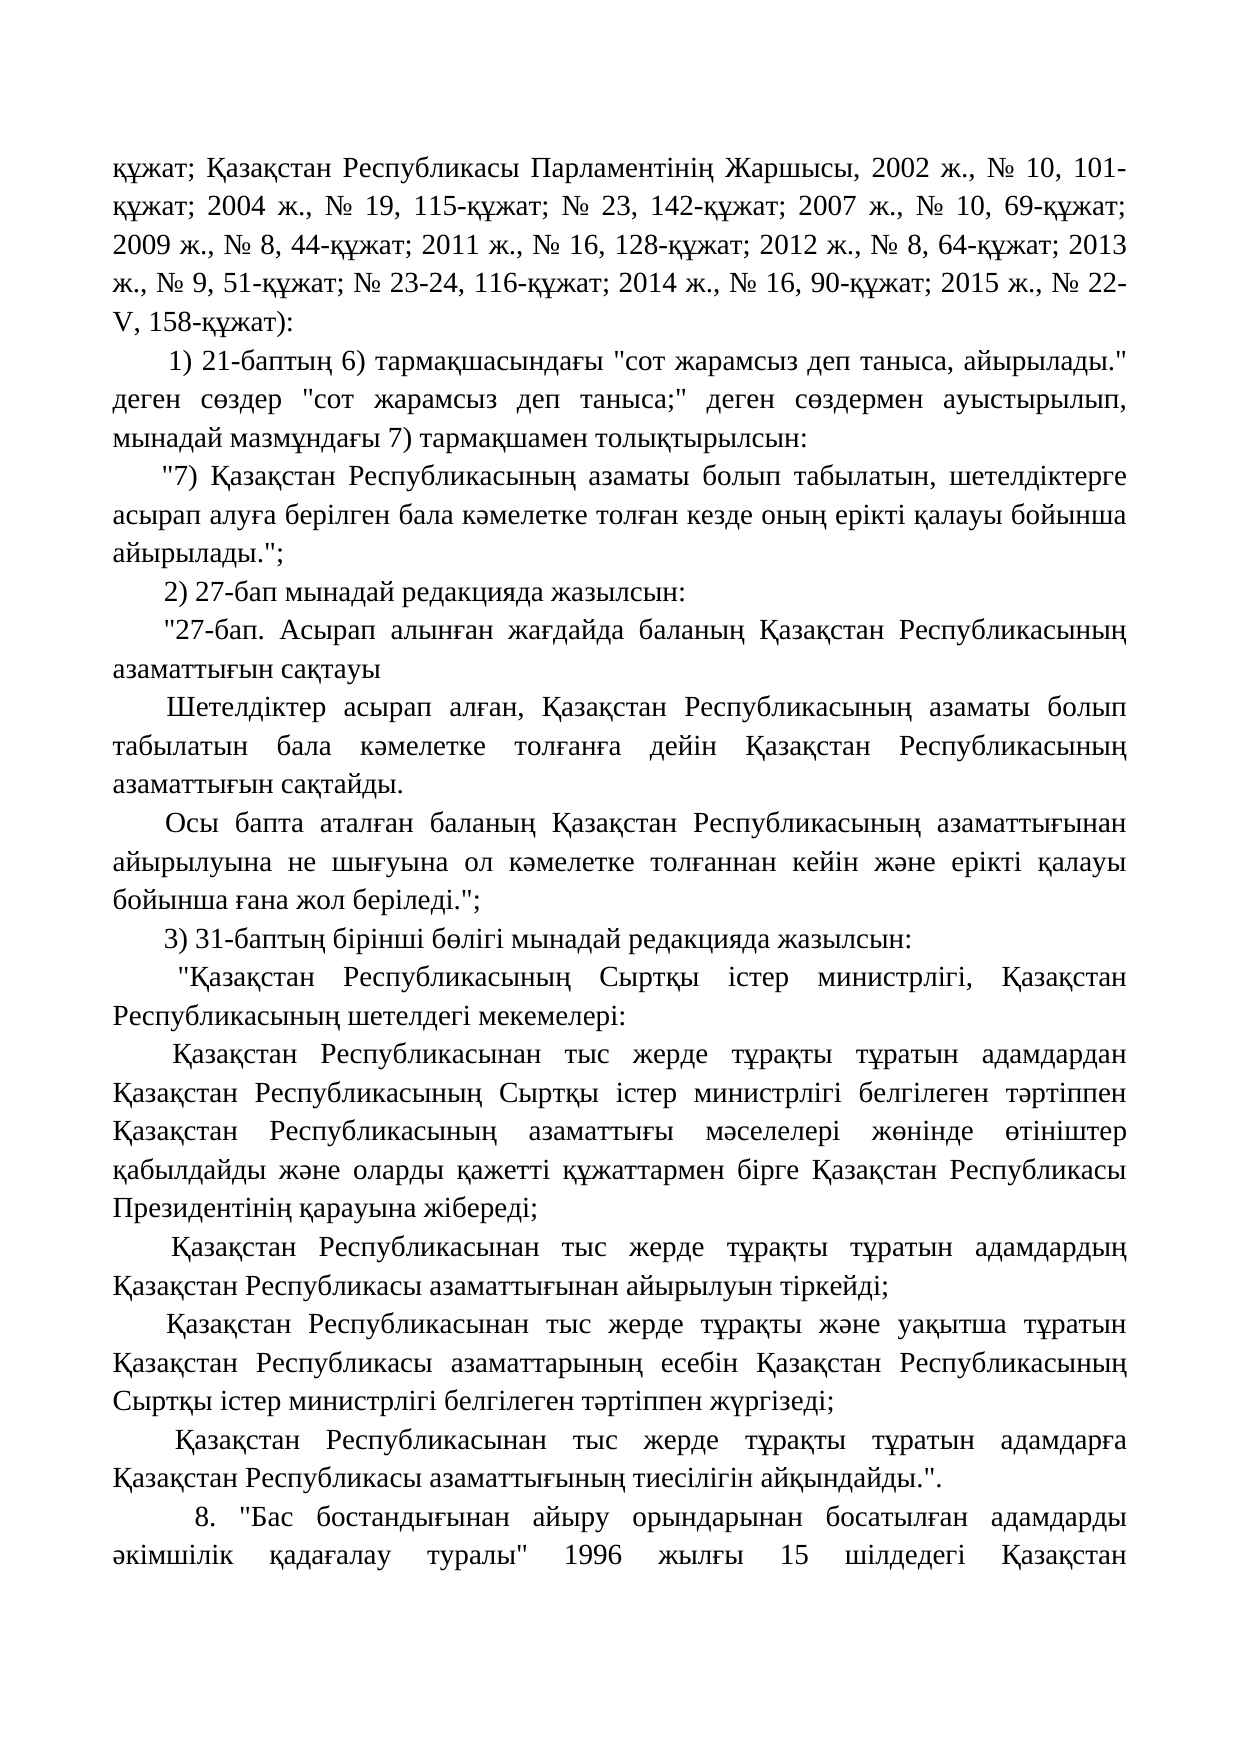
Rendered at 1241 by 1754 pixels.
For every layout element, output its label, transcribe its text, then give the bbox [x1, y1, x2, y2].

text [112, 1499, 1128, 1571]
text "27-бап. Асырап алынған жағдайда баланың Қазақстан Республикасының азаматтығын сақтауы [112, 612, 1128, 684]
text "7) Қазақстан Республикасының азаматы болып табылатын, шетелдіктерге асырап алуға берілген бала кәмелетке толған кезде оның ерікті қалауы бойынша айырылады."; [112, 458, 1128, 569]
text Шетелдіктер асырап алған, Қазақстан Республикасының азаматы болып табылатын бала кәмелетке толғанға дейін Қазақстан Республикасының азаматтығын сақтайды. [112, 689, 1128, 800]
text Осы бапта аталған баланың Қазақстан Республикасының азаматтығынан айырылуына не шығуына ол кәмелетке толғаннан кейін және ерікті қалауы бойынша ғана жол беріледі."; [112, 805, 1128, 916]
text Қазақстан Республикасынан тыс жерде тұрақты тұратын адамдарға Қазақстан Республикасы азаматтығының тиесілігін айқындайды.". [112, 1422, 1128, 1494]
text Қазақстан Республикасынан тыс жерде тұрақты және уақытша тұратын Қазақстан Республикасы азаматтарының есебін Қазақстан Республикасының Сыртқы істер министрлігі белгілеген тәртіппен жүргізеді; [112, 1306, 1128, 1417]
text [112, 150, 1128, 338]
text Қазақстан Республикасынан тыс жерде тұрақты тұратын адамдардан Қазақстан Республикасының Сыртқы істер министрлігі белгілеген тәртіппен Қазақстан Республикасының азаматтығы мәселелері жөнінде өтініштер қабылдайды және оларды қажетті құжаттармен бірге Қазақстан Республикасы Президентінің қарауына жібереді; [112, 1036, 1128, 1224]
text Қазақстан Республикасынан тыс жерде тұрақты тұратын адамдардың Қазақстан Республикасы азаматтығынан айырылуын тіркейді; [112, 1229, 1128, 1301]
text 3) 31-баптың бірінші бөлігі мынадай редакцияда жазылсын: [112, 921, 1128, 954]
text 1) 21-баптың 6) тармақшасындағы "сот жарамсыз деп таныса, айырылады." деген сөздер "сот жарамсыз деп таныса;" деген сөздермен ауыстырылып, мынадай мазмұндағы 7) тармақшамен толықтырылсын: [112, 343, 1128, 453]
text "Қазақстан Республикасының Сыртқы iстер министрлiгi, Қазақстан Республикасының шетелдегi мекемелерi: [112, 959, 1128, 1031]
text 2) 27-бап мынадай редакцияда жазылсын: [112, 574, 1128, 607]
